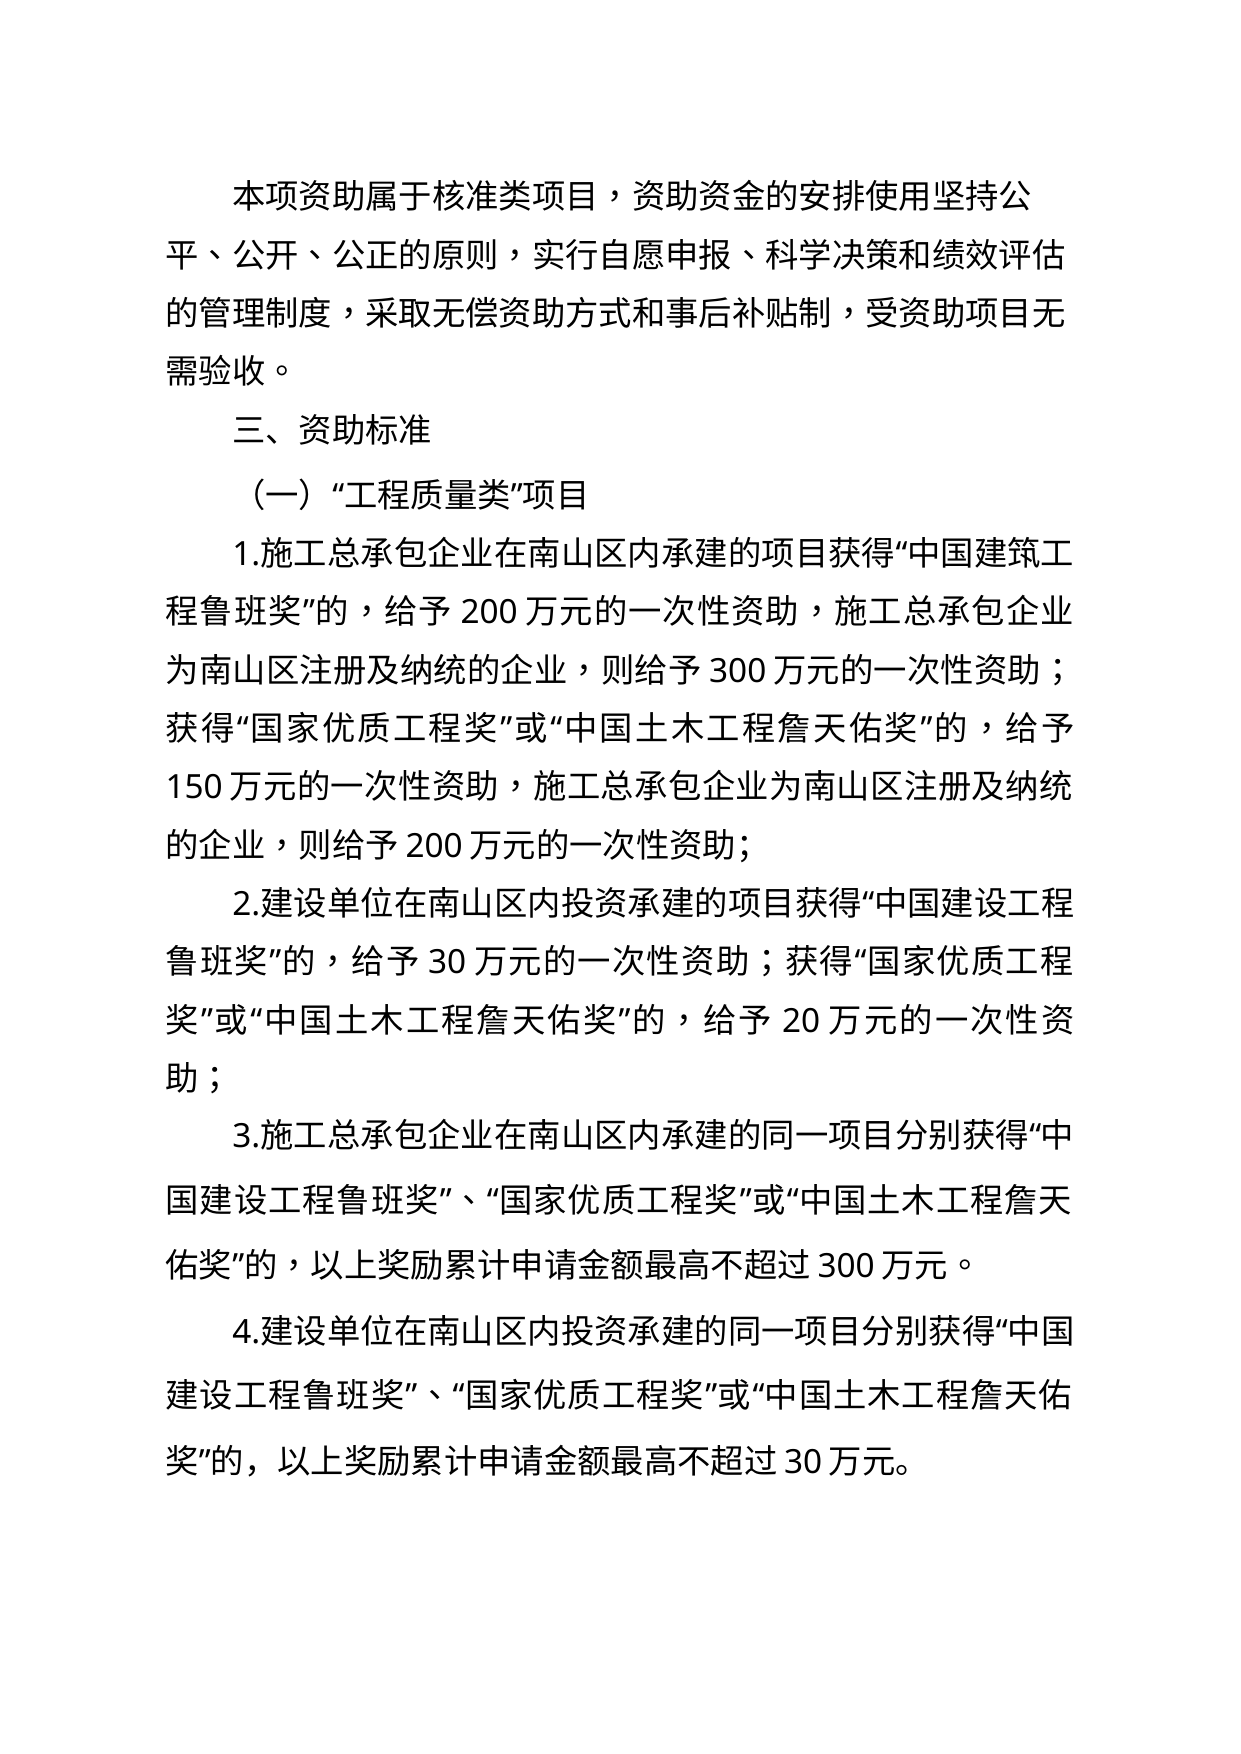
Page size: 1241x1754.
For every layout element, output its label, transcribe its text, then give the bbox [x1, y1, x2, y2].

subtitle 三、资助标准 [165, 395, 1075, 460]
text 3.施工总承包企业在南山区内承建的同一项目分别获得“中国建设工程鲁班奖”、“国家优质工程奖”或“中国土木工程詹天佑奖”的，以上奖励累计申请金额最高不超过300万元。 [165, 1102, 1075, 1297]
text （一）“工程质量类”项目 [165, 460, 1075, 519]
text 本项资助属于核准类项目，资助资金的安排使用坚持公平、公开、公正的原则，实行自愿申报、科学决策和绩效评估的管理制度，采取无偿资助方式和事后补贴制，受资助项目无需验收。 [165, 162, 1075, 395]
text 4.建设单位在南山区内投资承建的同一项目分别获得“中国建设工程鲁班奖”、“国家优质工程奖”或“中国土木工程詹天佑奖”的，以上奖励累计申请金额最高不超过30万元。 [165, 1297, 1075, 1492]
text 2.建设单位在南山区内投资承建的项目获得“中国建设工程鲁班奖”的，给予30万元的一次性资助；获得“国家优质工程奖”或“中国土木工程詹天佑奖”的，给予20万元的一次性资助； [165, 869, 1075, 1102]
text 1.施工总承包企业在南山区内承建的项目获得“中国建筑工程鲁班奖”的，给予200万元的一次性资助，施工总承包企业为南山区注册及纳统的企业，则给予300万元的一次性资助；获得“国家优质工程奖”或“中国土木工程詹天佑奖”的，给予150万元的一次性资助，施工总承包企业为南山区注册及纳统的企业，则给予200万元的一次性资助； [165, 519, 1075, 869]
